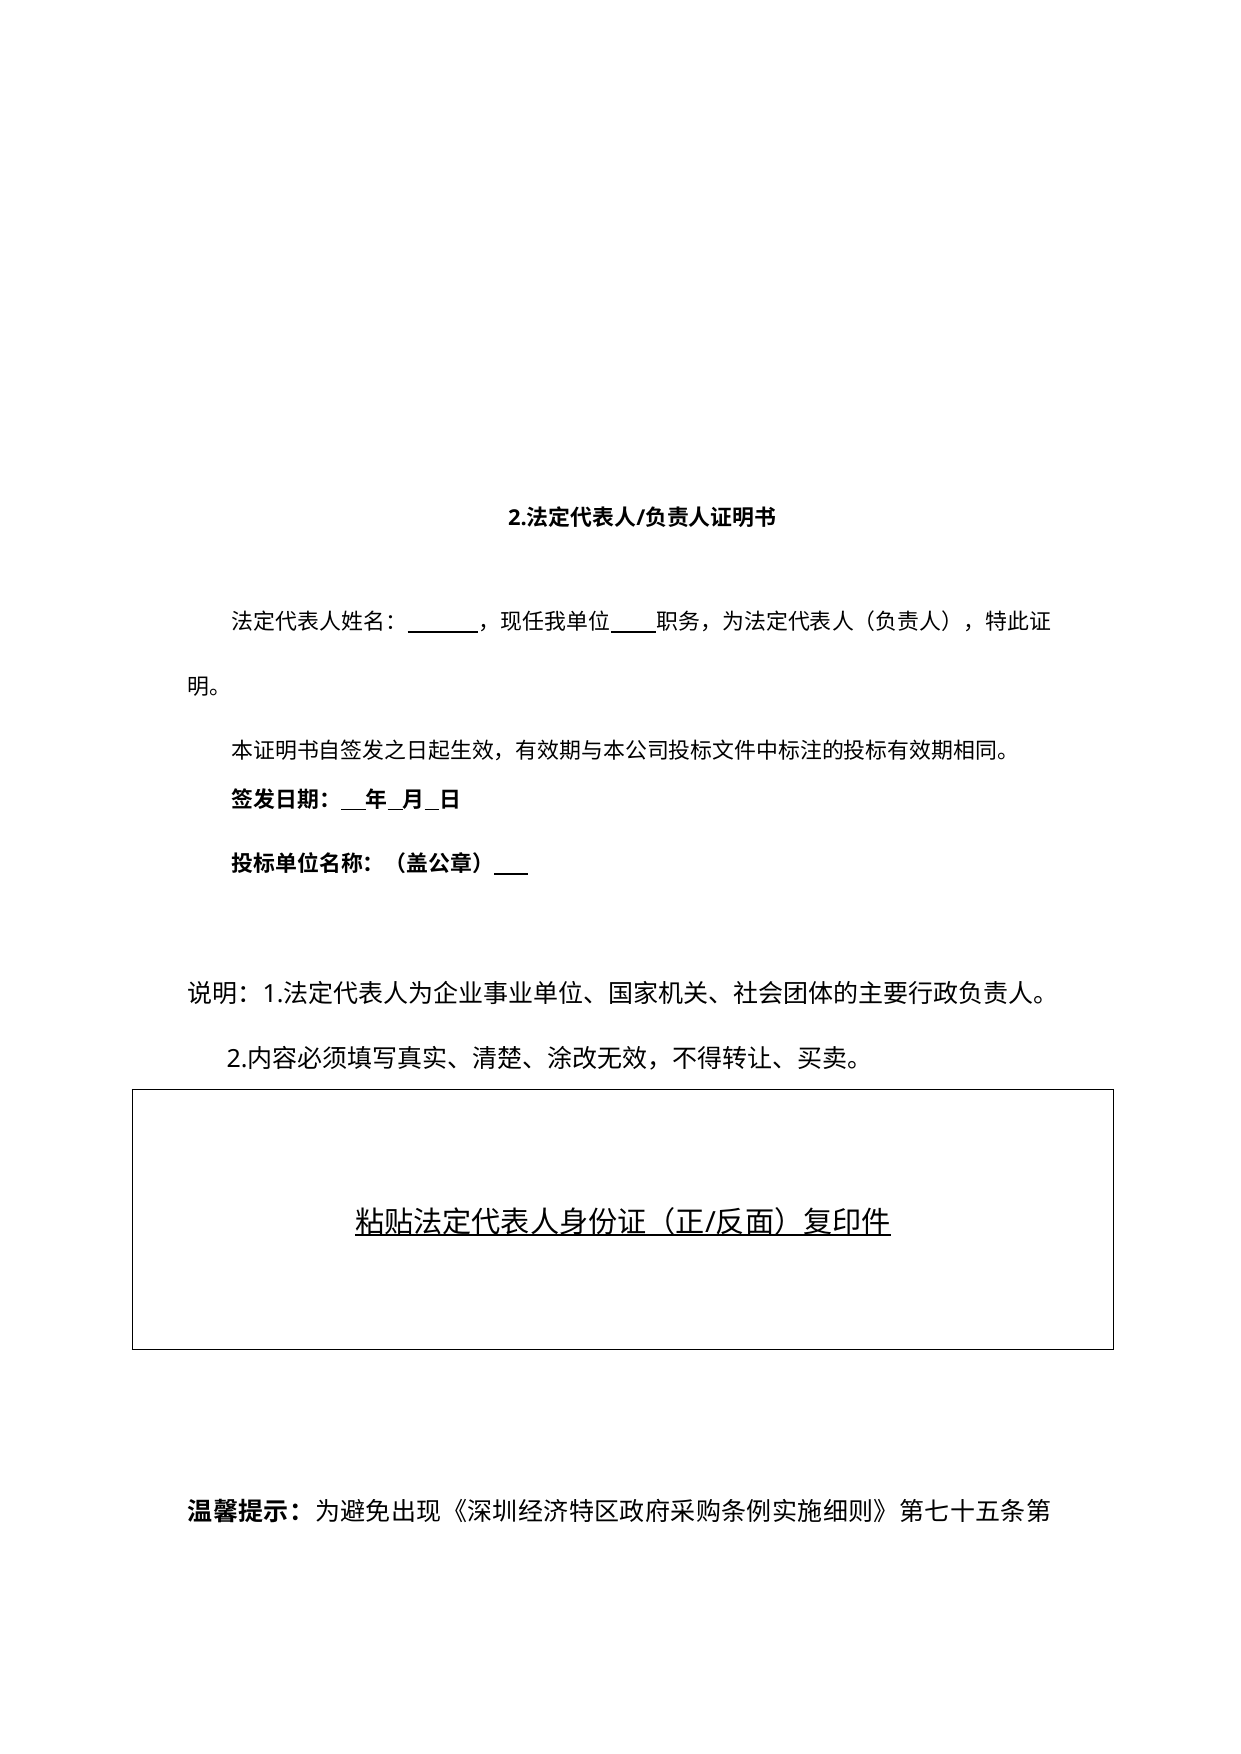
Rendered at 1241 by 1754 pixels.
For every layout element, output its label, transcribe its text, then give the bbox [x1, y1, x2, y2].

text 本证明书自签发之日起生效，有效期与本公司投标文件中标注的投标有效期相同。 [187, 733, 1053, 765]
text 2.法定代表人/负责人证明书 [231, 500, 1053, 532]
table_header 粘贴法定代表人身份证（正/反面）复印件 [133, 1090, 1113, 1349]
text 2.内容必须填写真实、清楚、涂改无效，不得转让、买卖。 [187, 1024, 1053, 1089]
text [187, 1477, 1053, 1542]
text 说明：1.法定代表人为企业事业单位、国家机关、社会团体的主要行政负责人。 [187, 959, 1053, 1024]
text 法定代表人姓名： ，现任我单位 职务，为法定代表人（负责人），特此证明。 [187, 604, 1053, 701]
text 投标单位名称：（盖公章） [187, 845, 1053, 878]
text 签发日期： 年 月 日 [187, 781, 1053, 814]
